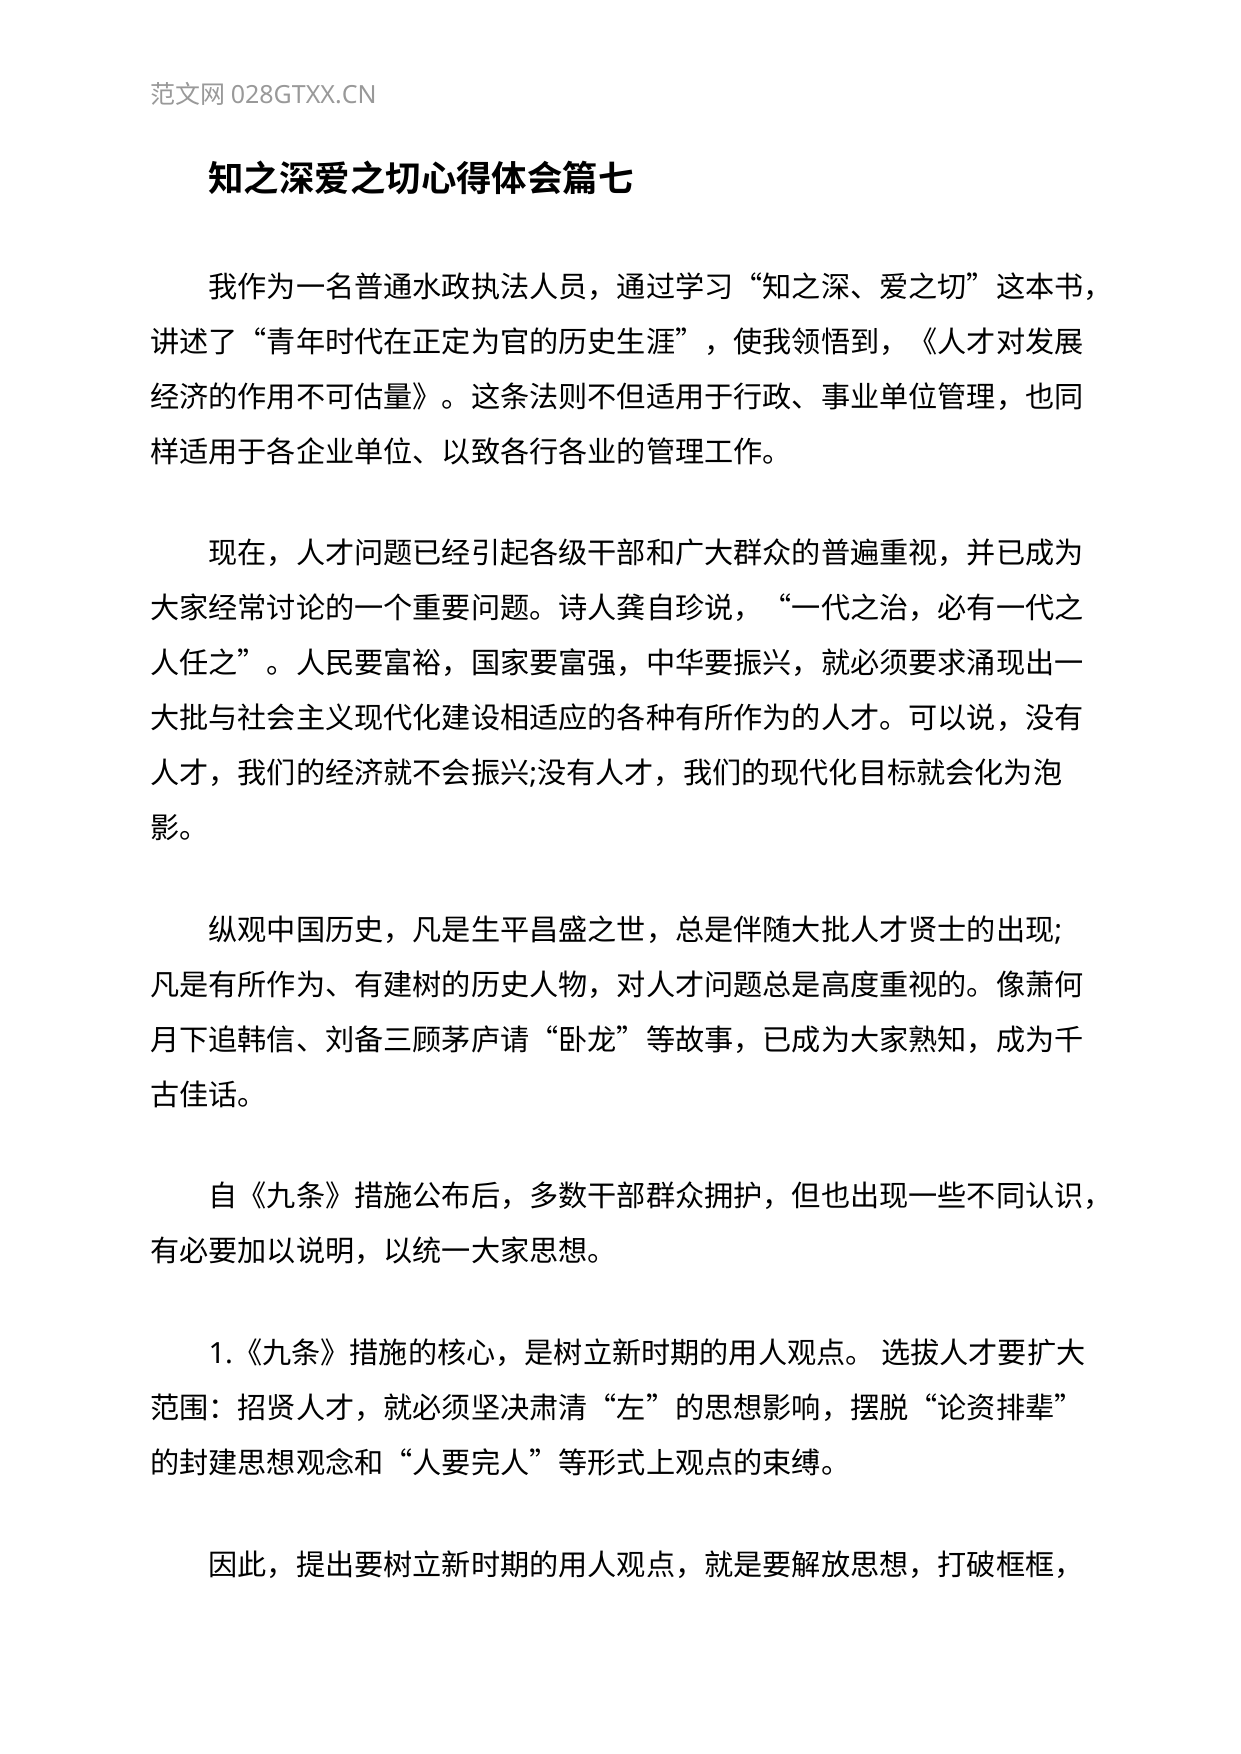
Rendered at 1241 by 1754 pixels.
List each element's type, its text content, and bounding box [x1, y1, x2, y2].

text 知之深爱之切心得体会篇七 [150, 150, 1090, 201]
text 现在，人才问题已经引起各级干部和广大群众的普遍重视，并已成为大家经常讨论的一个重要问题。诗人龚自珍说，“一代之治，必有一代之人任之”。人民要富裕，国家要富强，中华要振兴，就必须要求涌现出一大批与社会主义现代化建设相适应的各种有所作为的人才。可以说，没有人才，我们的经济就不会振兴;没有人才，我们的现代化目标就会化为泡影。 [150, 530, 1090, 847]
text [150, 1541, 1090, 1583]
text 自《九条》措施公布后，多数干部群众拥护，但也出现一些不同认识，有必要加以说明，以统一大家思想。 [150, 1173, 1090, 1270]
text 1.《九条》措施的核心，是树立新时期的用人观点。 选拔人才要扩大范围：招贤人才，就必须坚决肃清“左”的思想影响，摆脱“论资排辈”的封建思想观念和“人要完人”等形式上观点的束缚。 [150, 1329, 1090, 1482]
text 纵观中国历史，凡是生平昌盛之世，总是伴随大批人才贤士的出现;凡是有所作为、有建树的历史人物，对人才问题总是高度重视的。像萧何月下追韩信、刘备三顾茅庐请“卧龙”等故事，已成为大家熟知，成为千古佳话。 [150, 906, 1090, 1113]
text 我作为一名普通水政执法人员，通过学习“知之深、爱之切”这本书，讲述了“青年时代在正定为官的历史生涯”，使我领悟到，《人才对发展经济的作用不可估量》。这条法则不但适用于行政、事业单位管理，也同样适用于各企业单位、以致各行各业的管理工作。 [150, 263, 1090, 470]
